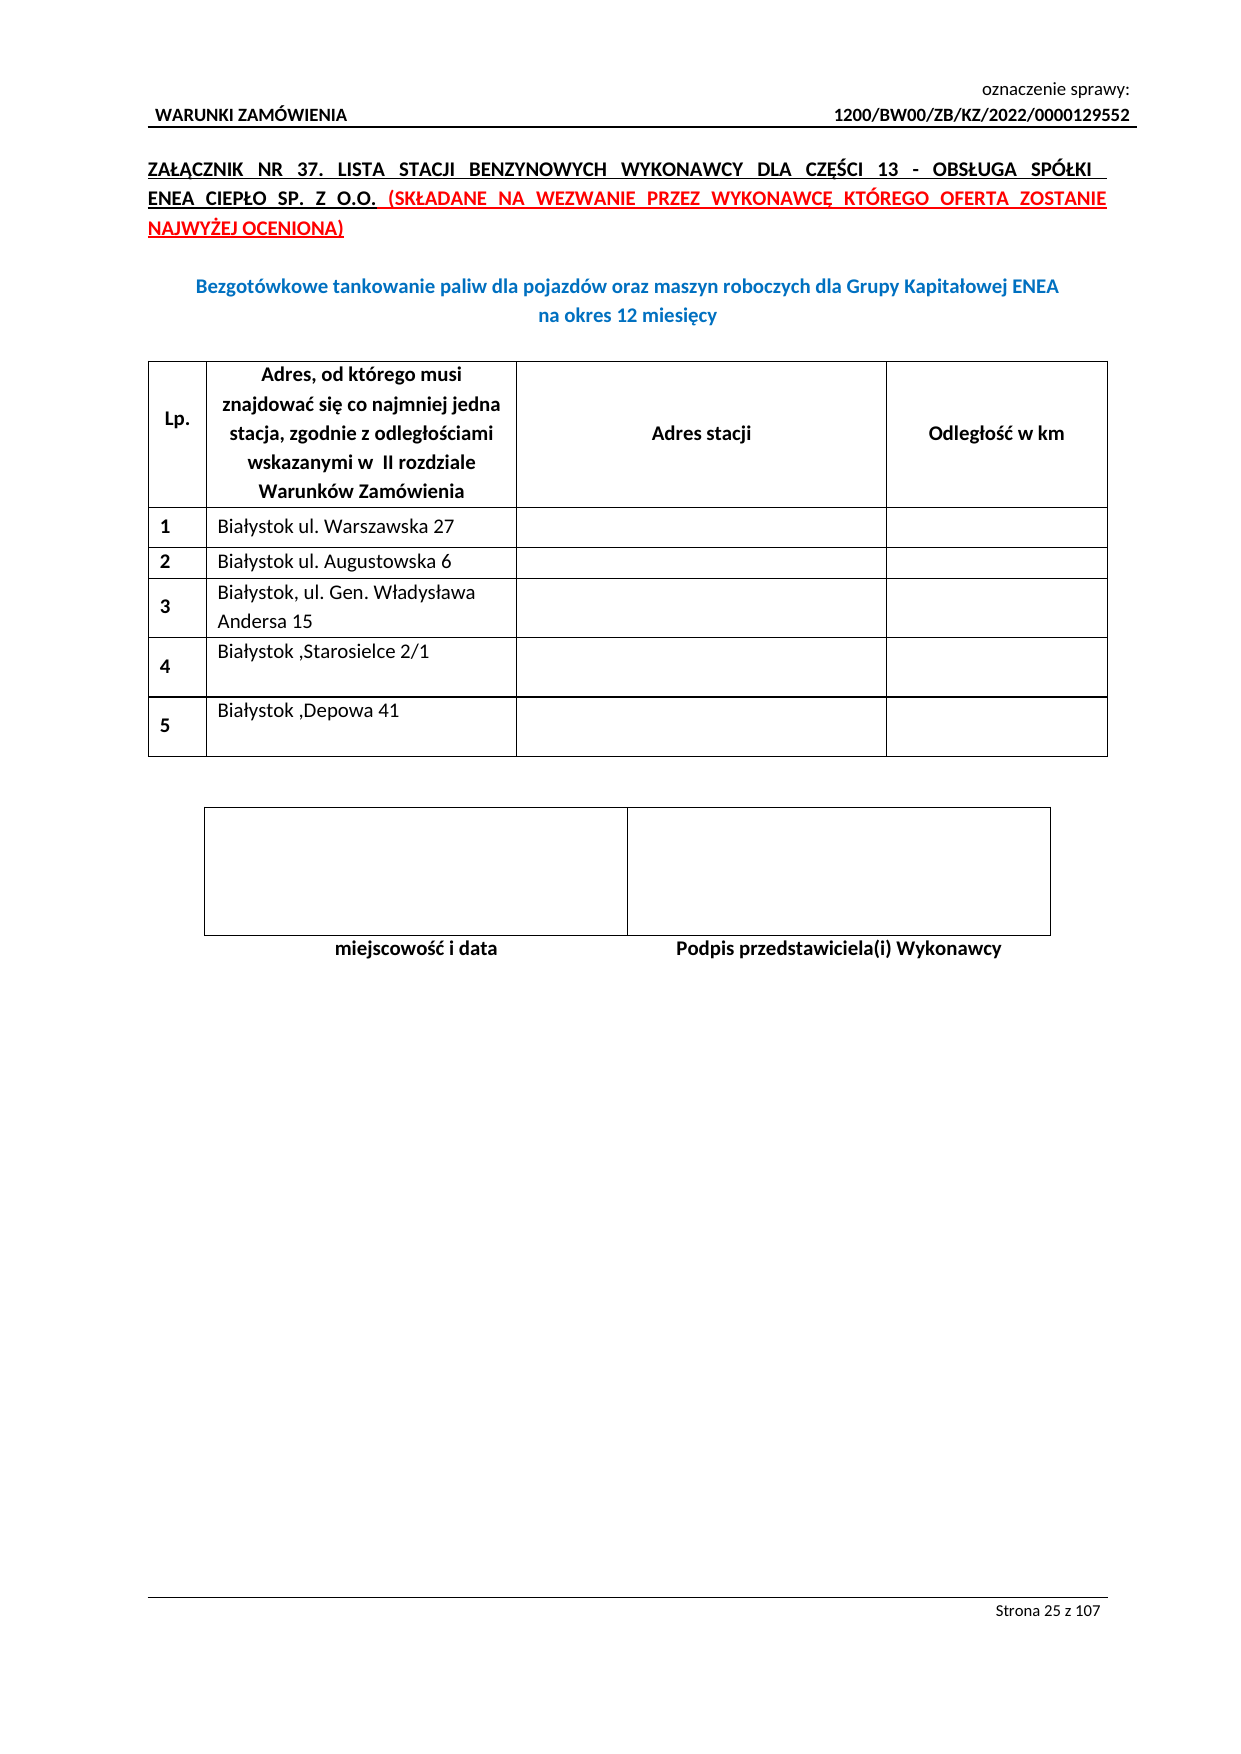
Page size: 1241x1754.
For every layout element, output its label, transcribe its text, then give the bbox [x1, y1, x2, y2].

table_cell 5 [149, 698, 206, 756]
table_header [205, 808, 627, 934]
subtitle ZAŁĄCZNIK NR 37. LISTA STACJI BENZYNOWYCH WYKONAWCY DLA CZĘŚCI 13 - OBSŁUGA SPÓŁKI ENEA CIEPŁO SP. Z O.O. (SKŁADANE NA WEZWANIE PRZEZ WYKONAWCĘ KTÓREGO OFERTA ZOSTANIE NAJWYŻEJ OCENIONA) [148, 179, 1107, 207]
text Bezgotówkowe tankowanie paliw dla pojazdów oraz maszyn roboczych dla Grupy Kapitałowej ENEA [148, 273, 1107, 298]
table_cell Białystok ,Starosielce 2/1 [207, 638, 516, 696]
table_header Adres stacji [517, 362, 886, 507]
table_cell Białystok, ul. Gen. Władysława Andersa 15 [207, 579, 516, 637]
table_cell [887, 698, 1107, 756]
table_cell [517, 579, 886, 637]
table_header Adres, od którego musi znajdować się co najmniej jedna stacja, zgodnie z odległościami wskazanymi w II rozdziale Warunków Zamówienia [207, 362, 516, 507]
table_cell [887, 548, 1107, 578]
table_cell miejscowość i data [205, 936, 627, 974]
table_cell 3 [149, 579, 206, 637]
table_cell 1 [149, 508, 206, 547]
table_cell [517, 508, 886, 547]
table_cell Podpis przedstawiciela(i) Wykonawcy [628, 936, 1051, 974]
text na okres 12 miesięcy [148, 302, 1107, 328]
table_cell [887, 579, 1107, 637]
table_cell 4 [149, 638, 206, 696]
table_cell 2 [149, 548, 206, 578]
table_cell [517, 638, 886, 696]
table_cell [517, 698, 886, 756]
table_header Odległość w km [887, 362, 1107, 507]
table_cell [887, 508, 1107, 547]
table_cell [887, 638, 1107, 696]
subtitle ZAŁĄCZNIK NR 37. LISTA STACJI BENZYNOWYCH WYKONAWCY DLA CZĘŚCI 13 - OBSŁUGA SPÓŁKI ENEA CIEPŁO SP. Z O.O. (SKŁADANE NA WEZWANIE PRZEZ WYKONAWCĘ KTÓREGO OFERTA ZOSTANIE NAJWYŻEJ OCENIONA) [148, 156, 1107, 178]
table_header [628, 808, 1050, 934]
table_cell [517, 548, 886, 578]
table_cell Białystok ul. Warszawska 27 [207, 508, 516, 547]
subtitle ZAŁĄCZNIK NR 37. LISTA STACJI BENZYNOWYCH WYKONAWCY DLA CZĘŚCI 13 - OBSŁUGA SPÓŁKI ENEA CIEPŁO SP. Z O.O. (SKŁADANE NA WEZWANIE PRZEZ WYKONAWCĘ KTÓREGO OFERTA ZOSTANIE NAJWYŻEJ OCENIONA) [148, 209, 1107, 240]
table_header Lp. [149, 362, 206, 507]
table_cell Białystok ul. Augustowska 6 [207, 548, 516, 578]
table_cell Białystok ,Depowa 41 [207, 698, 516, 756]
